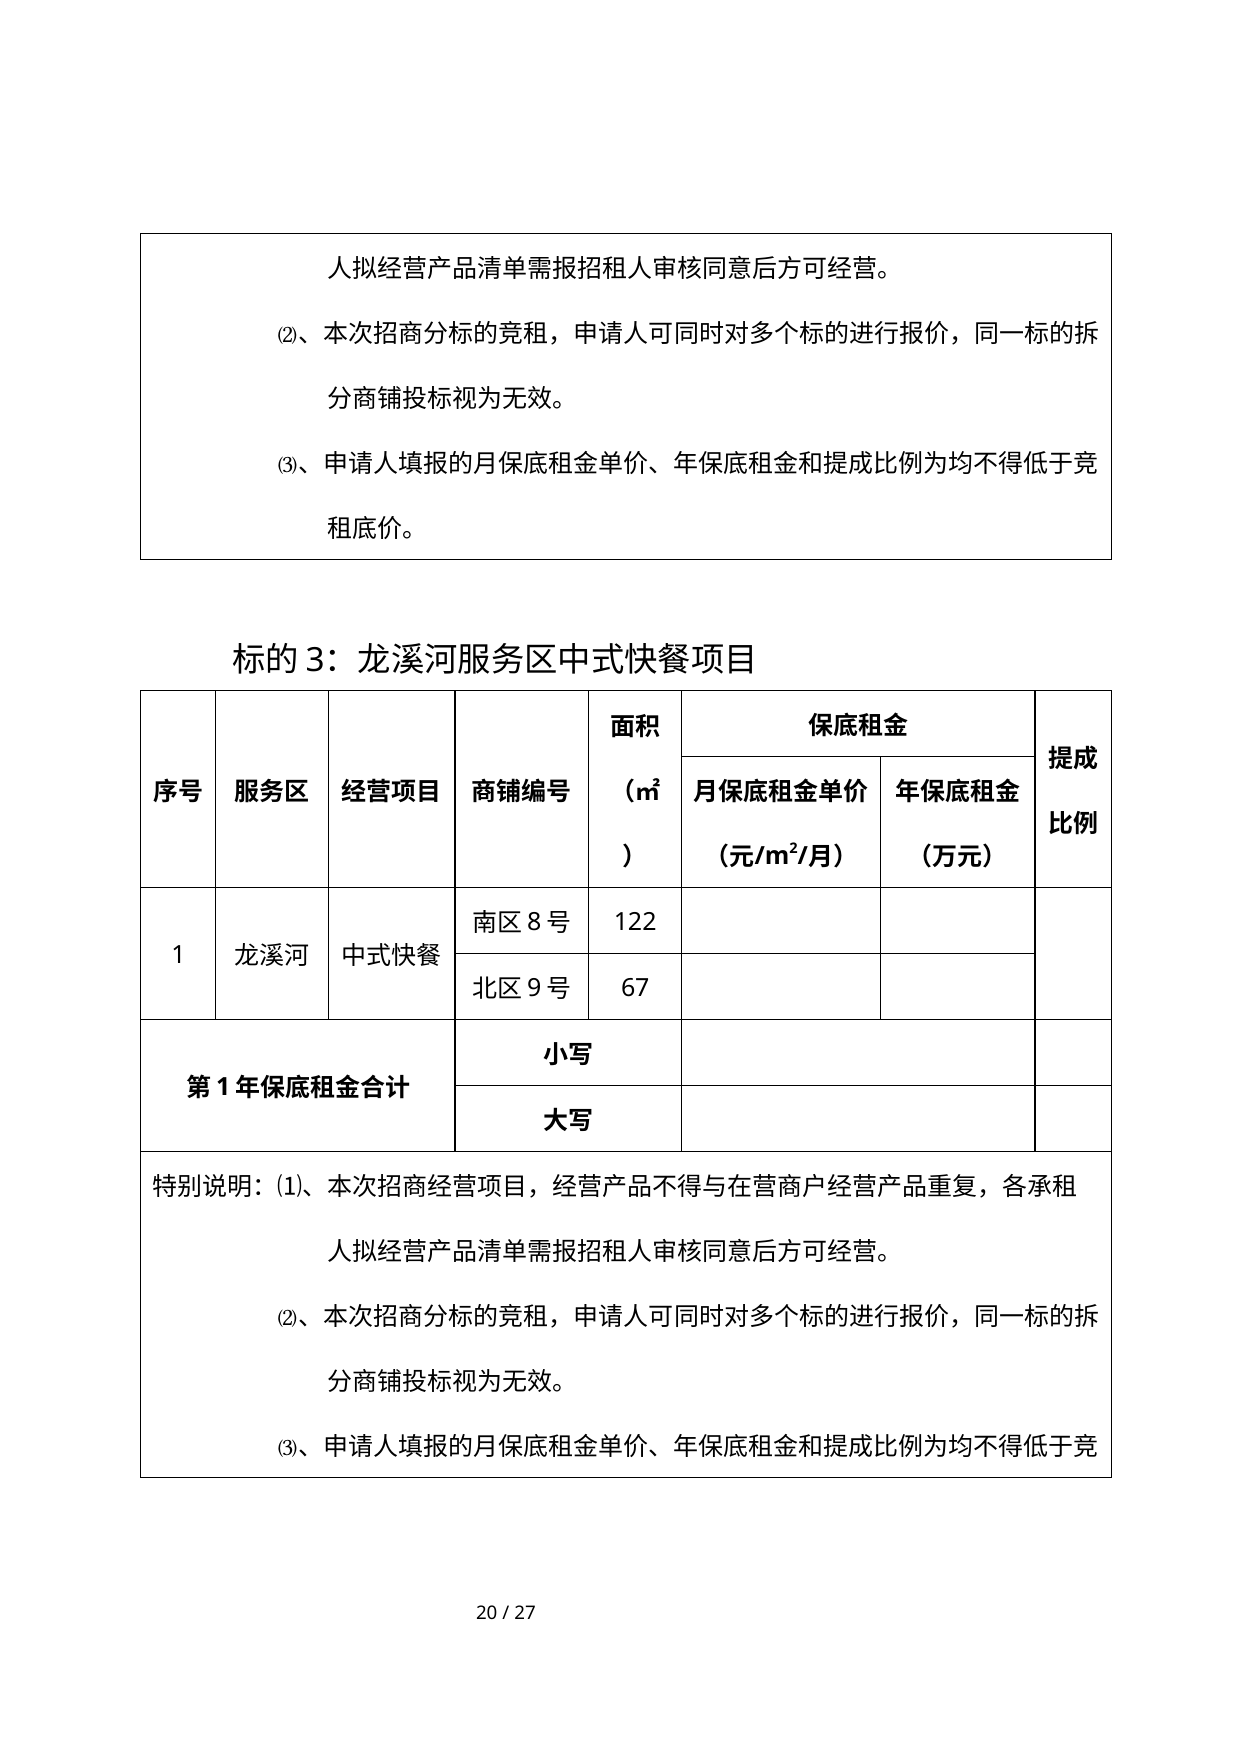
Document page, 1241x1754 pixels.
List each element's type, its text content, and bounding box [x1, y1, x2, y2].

table_cell [682, 888, 880, 953]
table_cell 第1年保底租金合计 [141, 1020, 454, 1151]
table_cell [682, 1086, 1034, 1151]
table_cell [881, 954, 1034, 1019]
table_header 经营项目 [329, 691, 454, 887]
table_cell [141, 1152, 1111, 1477]
table_cell 67 [589, 954, 681, 1019]
table_header 服务区 [216, 691, 328, 887]
table_header 提成 比例 [1036, 691, 1111, 887]
table_cell [881, 888, 1034, 953]
table_header 面积（㎡） [589, 691, 681, 887]
table_cell [1036, 1086, 1111, 1151]
table_header 商铺编号 [456, 691, 588, 887]
table_cell [1036, 1020, 1111, 1085]
text 标的3：龙溪河服务区中式快餐项目 [165, 625, 1087, 690]
table_cell 1 [141, 888, 215, 1019]
table_cell 龙溪河 [216, 888, 328, 1019]
table_header 序号 [141, 691, 215, 887]
table_cell 月保底租金单价 （元/m2/月） [682, 757, 880, 887]
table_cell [141, 234, 1111, 559]
table_cell 122 [589, 888, 681, 953]
table_cell 中式快餐 [329, 888, 454, 1019]
table_cell 年保底租金 （万元） [881, 757, 1034, 887]
table_cell 小写 [456, 1020, 681, 1085]
table_cell [682, 954, 880, 1019]
table_cell [1036, 888, 1111, 1019]
table_cell 北区9号 [456, 954, 588, 1019]
table_cell [682, 1020, 1034, 1085]
table_header 保底租金 [682, 691, 1034, 756]
table_cell 南区8号 [456, 888, 588, 953]
table_cell 大写 [456, 1086, 681, 1151]
